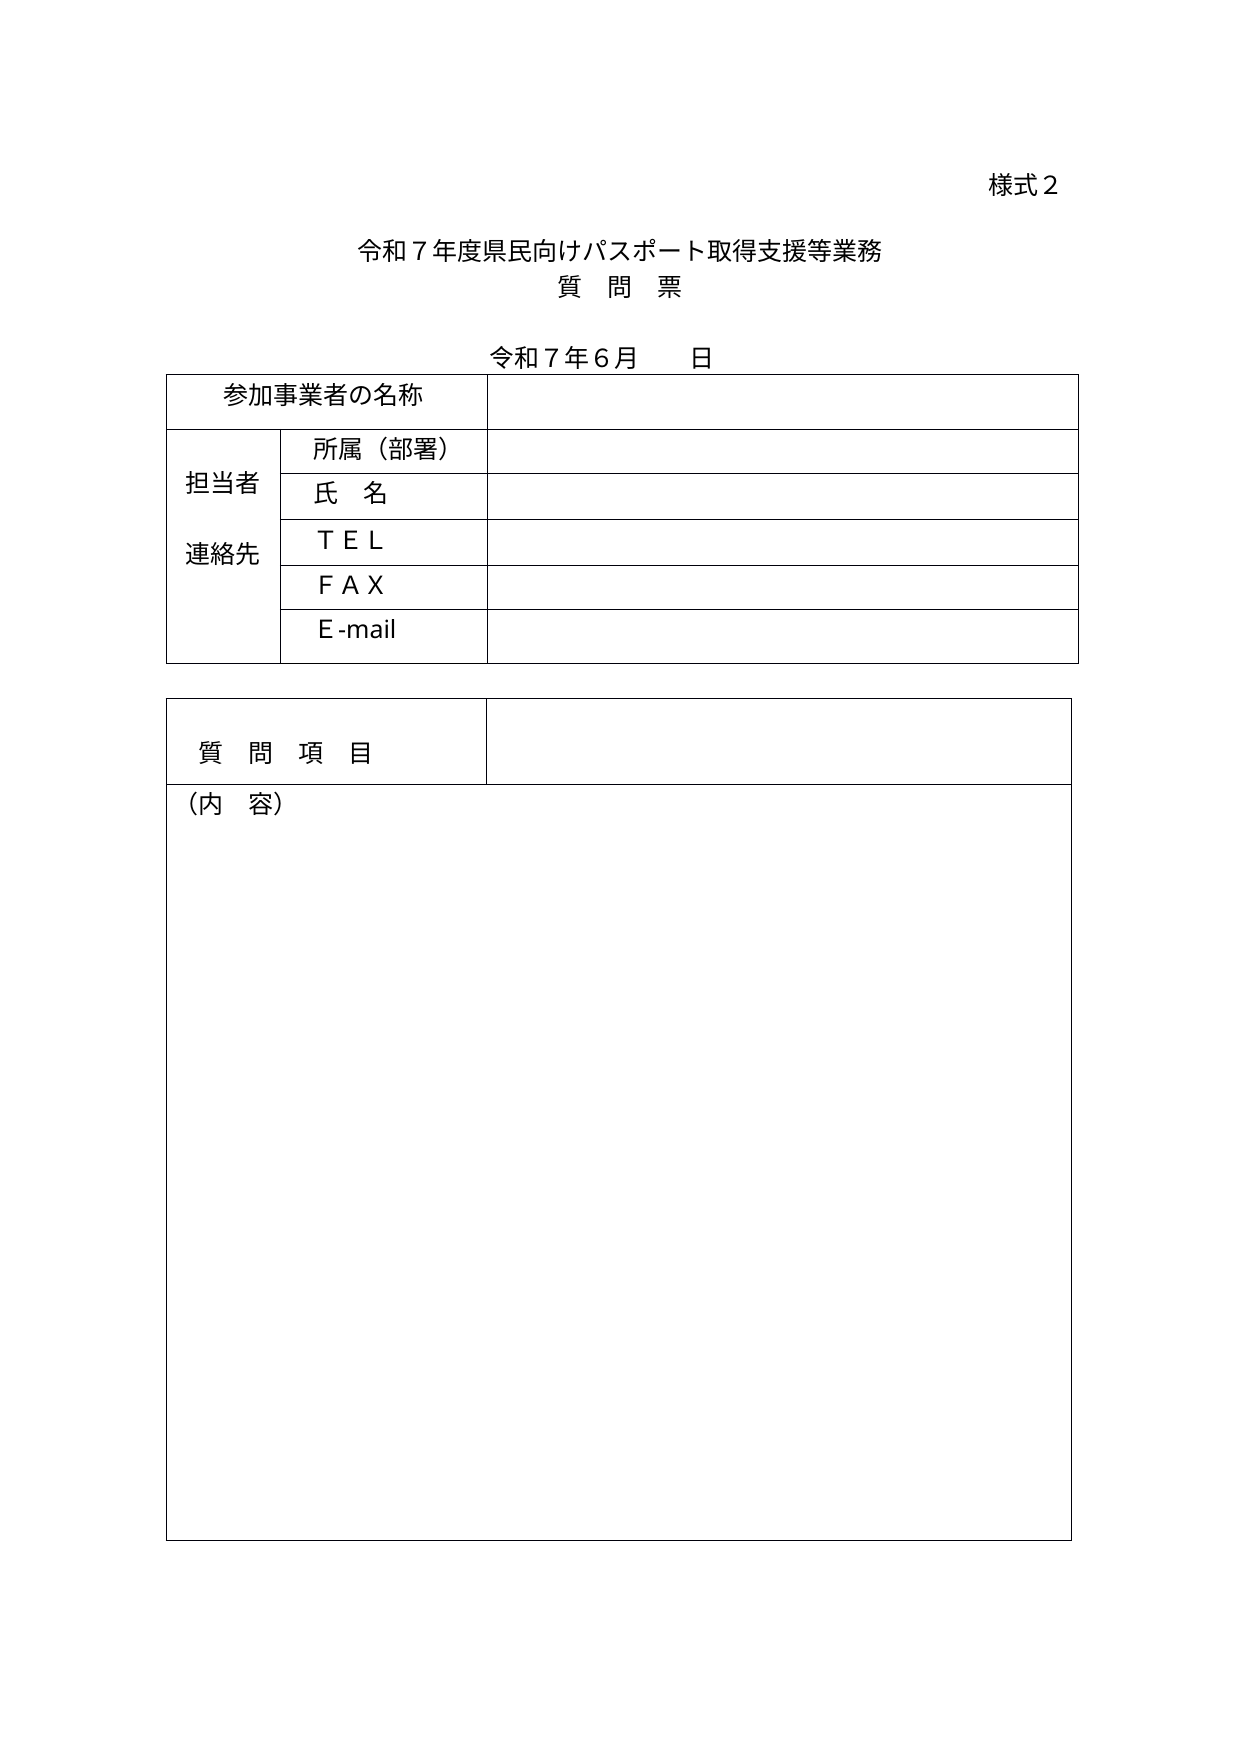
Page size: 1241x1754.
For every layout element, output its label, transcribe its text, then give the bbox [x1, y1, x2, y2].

table_cell [488, 474, 1078, 519]
table_header 参加事業者の名称 [167, 375, 487, 429]
table_header [488, 375, 1078, 429]
text 質 問 票 [177, 268, 1063, 304]
table_cell [488, 520, 1078, 565]
table_cell （内 容） [167, 785, 1071, 1539]
table_cell ＴＥＬ [281, 520, 487, 565]
table_cell 氏 名 [281, 474, 487, 519]
table_cell [488, 430, 1078, 472]
text 様式２ [177, 165, 1063, 202]
table_cell 所属（部署） [281, 430, 487, 472]
text 令和７年６月 日 [177, 338, 1063, 374]
table_cell 担当者 連絡先 [167, 430, 280, 663]
table_header [487, 699, 1071, 783]
table_header 質 問 項 目 [167, 699, 486, 783]
table_cell [488, 566, 1078, 608]
table_cell Ｅ-mail [281, 610, 487, 663]
table_cell ＦＡＸ [281, 566, 487, 608]
text 令和７年度県民向けパスポート取得支援等業務 [177, 231, 1063, 268]
table_cell [488, 610, 1078, 663]
